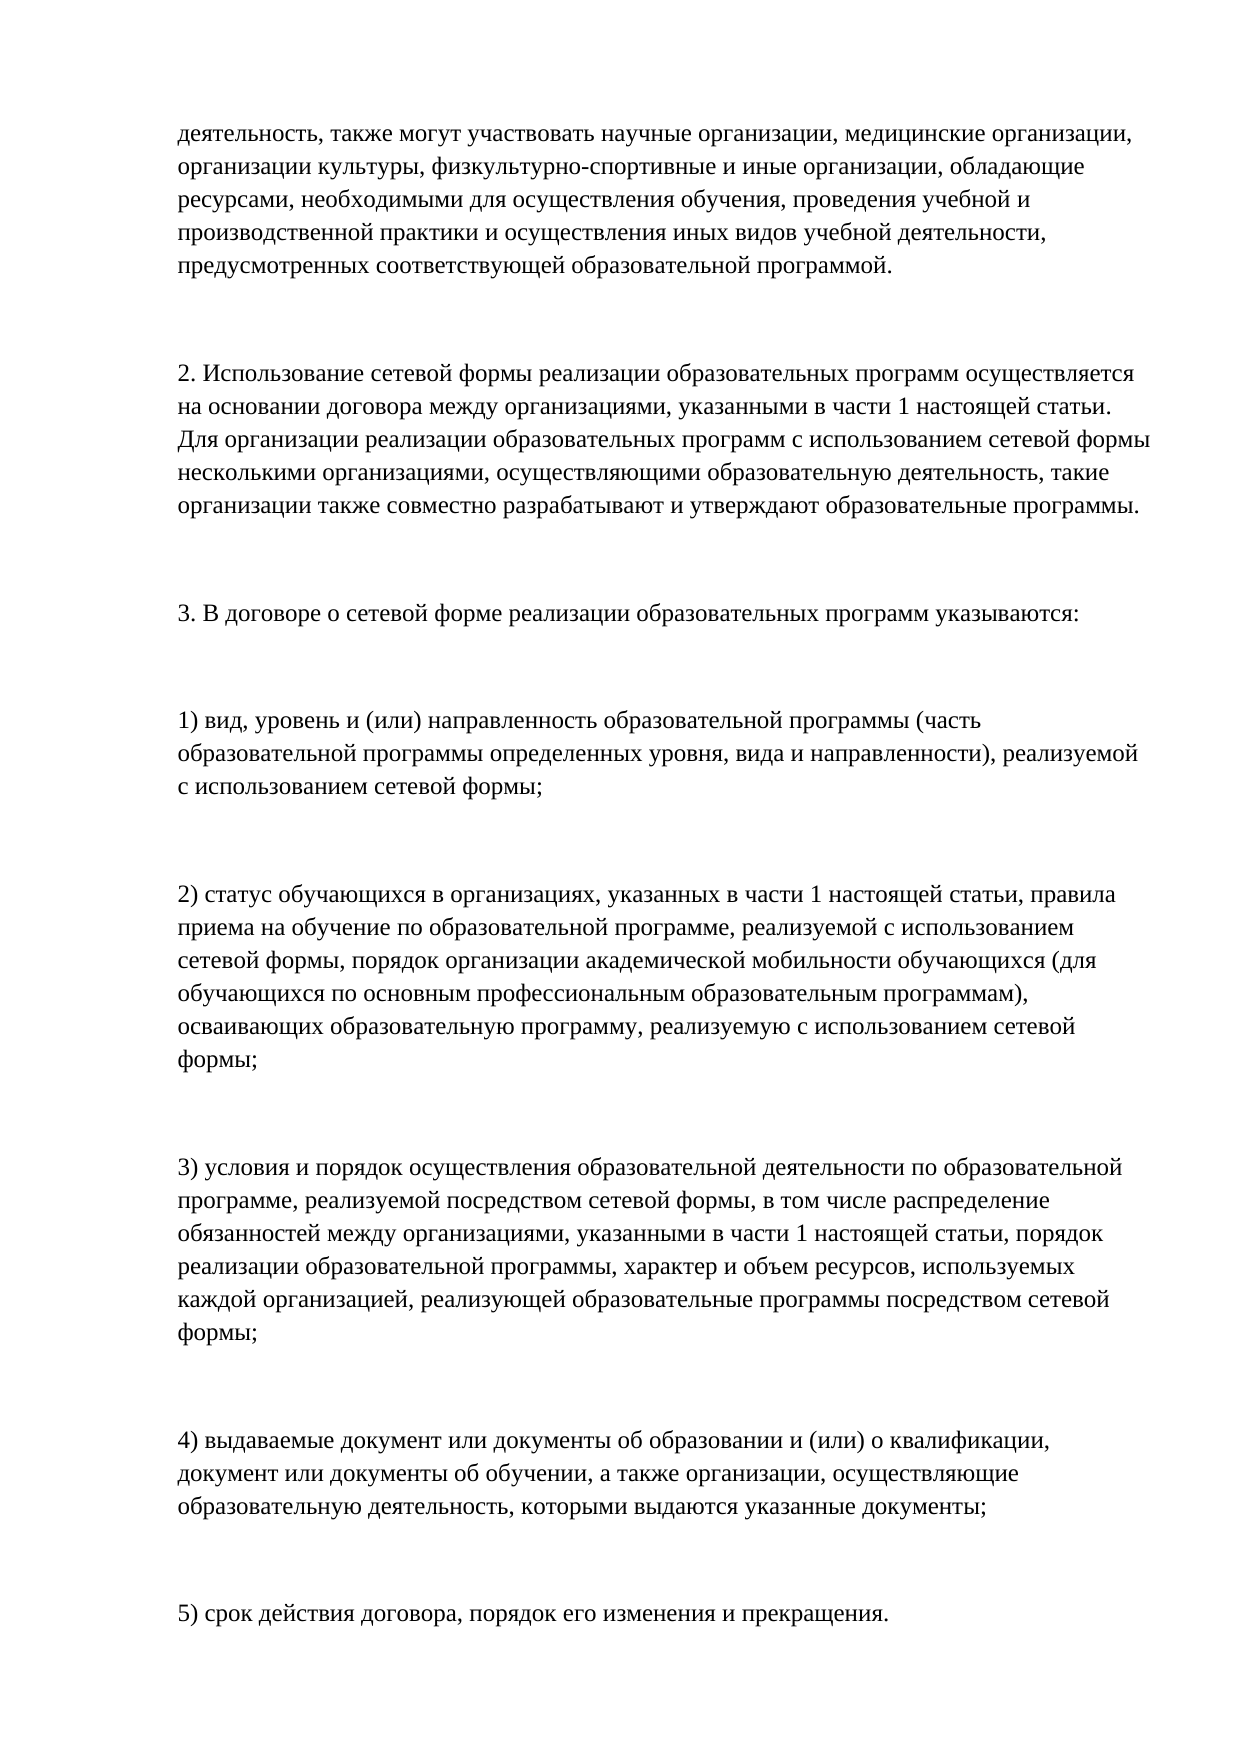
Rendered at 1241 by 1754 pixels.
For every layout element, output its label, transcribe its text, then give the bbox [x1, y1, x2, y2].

text 2. Использование сетевой формы реализации образовательных программ осуществляется на основании договора между организациями, указанными в части 1 настоящей статьи. Для организации реализации образовательных программ с использованием сетевой формы несколькими организациями, осуществляющими образовательную деятельность, такие организации также совместно разрабатывают и утверждают образовательные программы. [177, 358, 1152, 519]
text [177, 118, 1152, 279]
text 3. В договоре о сетевой форме реализации образовательных программ указываются: [177, 598, 1152, 626]
text 3) условия и порядок осуществления образовательной деятельности по образовательной программе, реализуемой посредством сетевой формы, в том числе распределение обязанностей между организациями, указанными в части 1 настоящей статьи, порядок реализации образовательной программы, характер и объем ресурсов, используемых каждой организацией, реализующей образовательные программы посредством сетевой формы; [177, 1152, 1152, 1346]
text 2) статус обучающихся в организациях, указанных в части 1 настоящей статьи, правила приема на обучение по образовательной программе, реализуемой с использованием сетевой формы, порядок организации академической мобильности обучающихся (для обучающихся по основным профессиональным образовательным программам), осваивающих образовательную программу, реализуемую с использованием сетевой формы; [177, 879, 1152, 1073]
text 1) вид, уровень и (или) направленность образовательной программы (часть образовательной программы определенных уровня, вида и направленности), реализуемой с использованием сетевой формы; [177, 705, 1152, 800]
text 4) выдаваемые документ или документы об образовании и (или) о квалификации, документ или документы об обучении, а также организации, осуществляющие образовательную деятельность, которыми выдаются указанные документы; [177, 1425, 1152, 1519]
text 5) срок действия договора, порядок его изменения и прекращения. [177, 1598, 1152, 1627]
